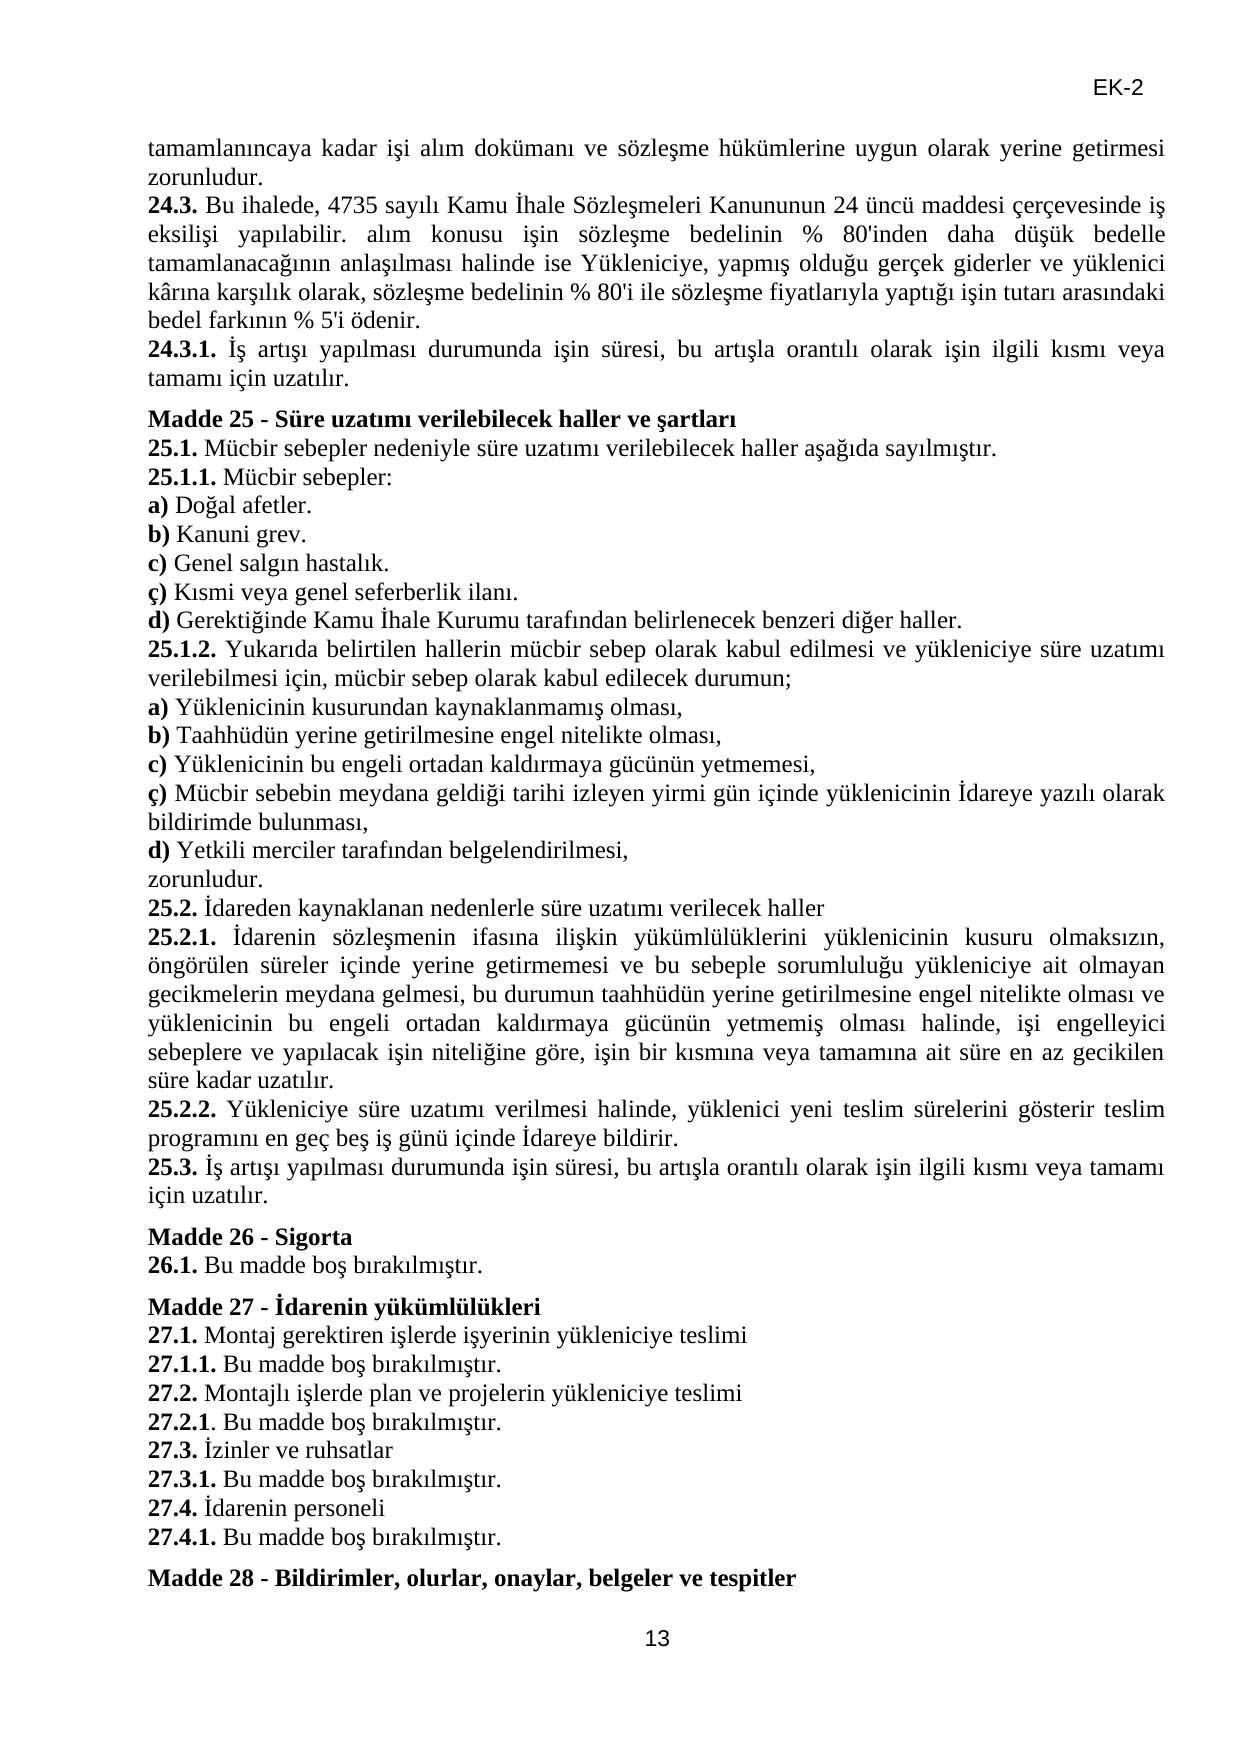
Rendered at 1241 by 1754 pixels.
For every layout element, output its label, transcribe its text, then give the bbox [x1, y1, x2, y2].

text b) Taahhüdün yerine getirilmesine engel nitelikte olması, [148, 720, 1166, 749]
text Madde 25 - Süre uzatımı verilebilecek haller ve şartları [148, 404, 1166, 433]
text d) Yetkili merciler tarafından belgelendirilmesi, [148, 835, 1166, 864]
text a) Yüklenicinin kusurundan kaynaklanmamış olması, [148, 692, 1166, 720]
text 24.3.1. İş artışı yapılması durumunda işin süresi, bu artışla orantılı olarak işin ilgili kısmı veya tamamı için uzatılır. [148, 334, 1166, 392]
text 24.3. Bu ihalede, 4735 sayılı Kamu İhale Sözleşmeleri Kanununun 24 üncü maddesi çerçevesinde iş eksilişi yapılabilir. alım konusu işin sözleşme bedelinin % 80'inden daha düşük bedelle tamamlanacağının anlaşılması halinde ise Yükleniciye, yapmış olduğu gerçek giderler ve yüklenici kârına karşılık olarak, sözleşme bedelinin % 80'i ile sözleşme fiyatlarıyla yaptığı işin tutarı arasındaki bedel farkının % 5'i ödenir. [148, 190, 1166, 334]
text Madde 28 - Bildirimler, olurlar, onaylar, belgeler ve tespitler [148, 1563, 1166, 1592]
text 27.1.1. Bu madde boş bırakılmıştır. [148, 1349, 1166, 1378]
text 27.4. İdarenin personeli [148, 1493, 1166, 1522]
text ç) Kısmi veya genel seferberlik ilanı. [148, 577, 1166, 605]
text 27.3. İzinler ve ruhsatlar [148, 1435, 1166, 1464]
text c) Yüklenicinin bu engeli ortadan kaldırmaya gücünün yetmemesi, [148, 749, 1166, 778]
text 27.1. Montaj gerektiren işlerde işyerinin yükleniciye teslimi [148, 1320, 1166, 1349]
text 25.2.1. İdarenin sözleşmenin ifasına ilişkin yükümlülüklerini yüklenicinin kusuru olmaksızın, öngörülen süreler içinde yerine getirmemesi ve bu sebeple sorumluluğu yükleniciye ait olmayan gecikmelerin meydana gelmesi, bu durumun taahhüdün yerine getirilmesine engel nitelikte olması ve yüklenicinin bu engeli ortadan kaldırmaya gücünün yetmemiş olması halinde, işi engelleyici sebeplere ve yapılacak işin niteliğine göre, işin bir kısmına veya tamamına ait süre en az gecikilen süre kadar uzatılır. [148, 922, 1166, 1094]
text 25.3. İş artışı yapılması durumunda işin süresi, bu artışla orantılı olarak işin ilgili kısmı veya tamamı için uzatılır. [148, 1152, 1166, 1209]
text 26.1. Bu madde boş bırakılmıştır. [148, 1250, 1166, 1279]
text zorunludur. [148, 864, 1166, 893]
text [148, 133, 1166, 190]
text 25.1. Mücbir sebepler nedeniyle süre uzatımı verilebilecek haller aşağıda sayılmıştır. [148, 433, 1166, 462]
text a) Doğal afetler. [148, 490, 1166, 519]
text b) Kanuni grev. [148, 519, 1166, 548]
text ç) Mücbir sebebin meydana geldiği tarihi izleyen yirmi gün içinde yüklenicinin İdareye yazılı olarak bildirimde bulunması, [148, 778, 1166, 835]
text 27.2.1. Bu madde boş bırakılmıştır. [148, 1407, 1166, 1435]
text 27.2. Montajlı işlerde plan ve projelerin yükleniciye teslimi [148, 1378, 1166, 1407]
text d) Gerektiğinde Kamu İhale Kurumu tarafından belirlenecek benzeri diğer haller. [148, 605, 1166, 634]
text 27.3.1. Bu madde boş bırakılmıştır. [148, 1464, 1166, 1493]
text c) Genel salgın hastalık. [148, 548, 1166, 577]
text 25.2.2. Yükleniciye süre uzatımı verilmesi halinde, yüklenici yeni teslim sürelerini gösterir teslim programını en geç beş iş günü içinde İdareye bildirir. [148, 1094, 1166, 1152]
text Madde 27 - İdarenin yükümlülükleri [148, 1292, 1166, 1320]
text Madde 26 - Sigorta [148, 1222, 1166, 1250]
text 25.1.1. Mücbir sebepler: [148, 462, 1166, 490]
text 27.4.1. Bu madde boş bırakılmıştır. [148, 1522, 1166, 1550]
text 25.1.2. Yukarıda belirtilen hallerin mücbir sebep olarak kabul edilmesi ve yükleniciye süre uzatımı verilebilmesi için, mücbir sebep olarak kabul edilecek durumun; [148, 634, 1166, 692]
text 25.2. İdareden kaynaklanan nedenlerle süre uzatımı verilecek haller [148, 893, 1166, 922]
